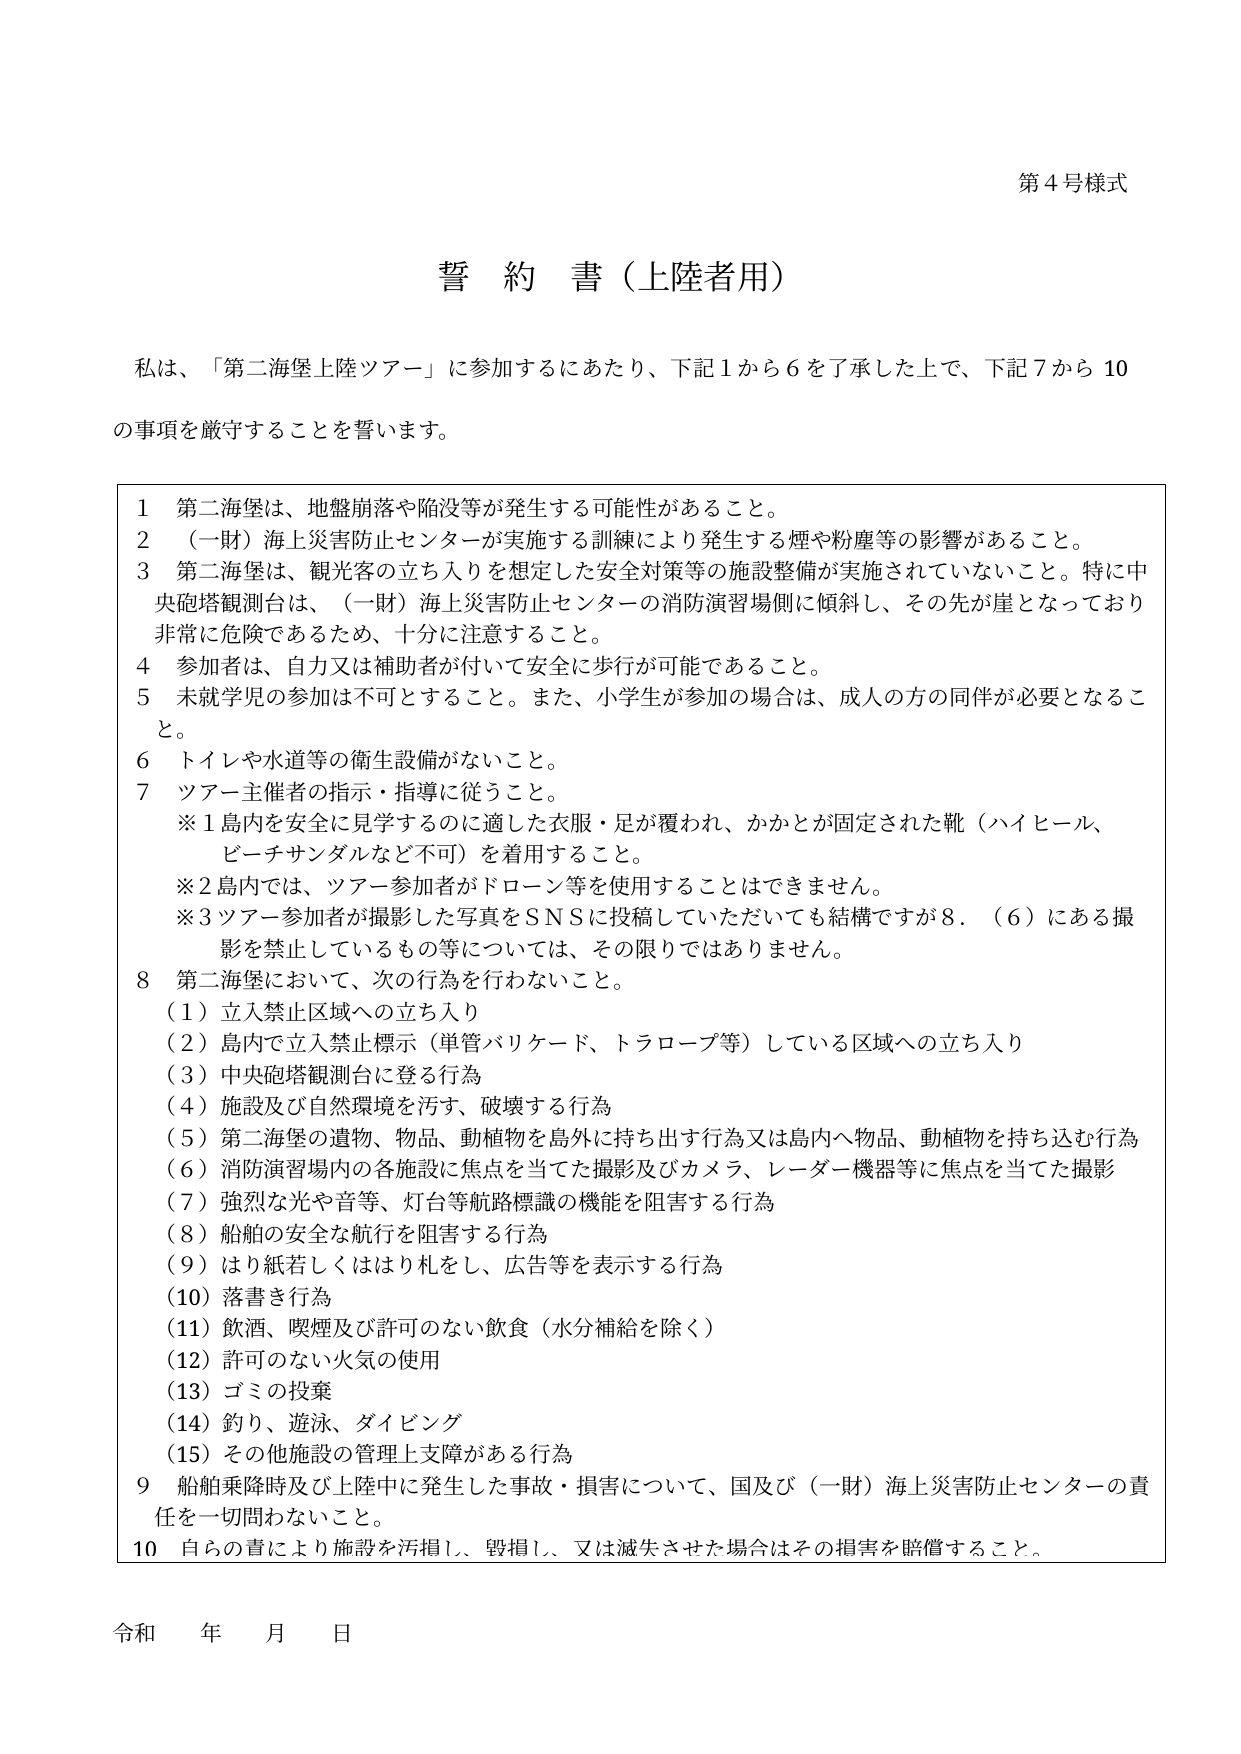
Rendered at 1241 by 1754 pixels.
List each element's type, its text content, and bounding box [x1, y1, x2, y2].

text 誓 約 書（上陸者用） [112, 244, 1128, 306]
text 令和 年 月 日 [112, 1601, 1128, 1662]
text 私は、「第二海堡上陸ツアー」に参加するにあたり、下記１から６を了承した上で、下記７から10の事項を厳守することを誓います。 [112, 337, 1128, 460]
text 第４号様式 [112, 152, 1128, 213]
